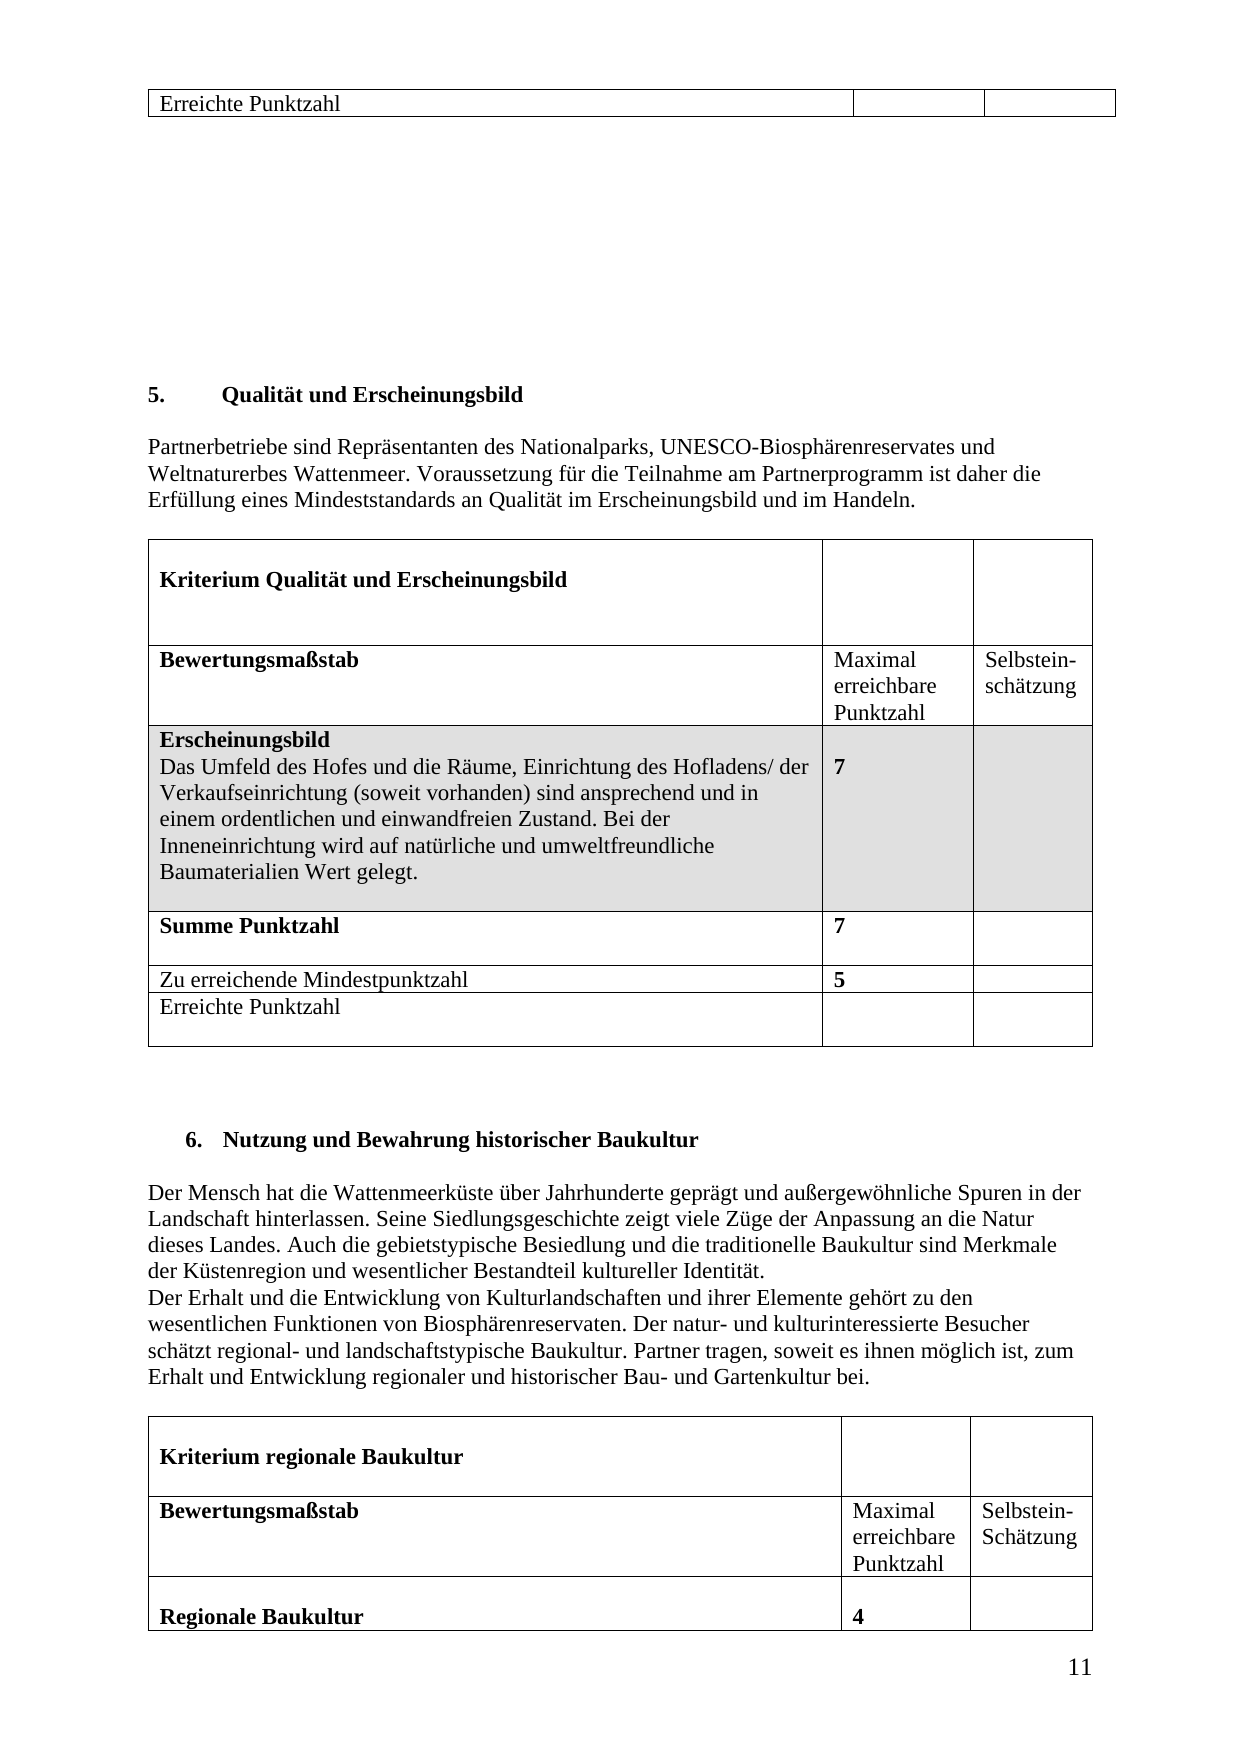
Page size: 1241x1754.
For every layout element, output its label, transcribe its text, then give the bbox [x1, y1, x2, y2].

text Partnerbetriebe sind Repräsentanten des Nationalparks, UNESCO-Biosphärenreservates und Weltnaturerbes Wattenmeer. Voraussetzung für die Teilnahme am Partnerprogramm ist daher die Erfüllung eines Mindeststandards an Qualität im Erscheinungsbild und im Handeln. [148, 433, 1093, 512]
table_header [842, 1417, 970, 1496]
table_cell Selbstein- Schätzung [971, 1497, 1092, 1576]
table_header Kriterium Qualität und Erscheinungsbild [149, 540, 822, 645]
table_cell Maximal erreichbare Punktzahl [842, 1497, 970, 1576]
table_cell 4 [842, 1577, 970, 1630]
table_cell [971, 1577, 1092, 1630]
table_cell [974, 966, 1092, 992]
table_cell Erreichte Punktzahl [149, 90, 853, 116]
table_cell [985, 90, 1115, 116]
table_cell 5 [823, 966, 973, 992]
table_cell Erscheinungsbild Das Umfeld des Hofes und die Räume, Einrichtung des Hofladens/ der Verkaufseinrichtung (soweit vorhanden) sind ansprechend und in einem ordentlichen und einwandfreien Zustand. Bei der Inneneinrichtung wird auf natürliche und umweltfreundliche Baumaterialien Wert gelegt. [149, 726, 822, 911]
table_cell 7 [823, 726, 973, 911]
text 5. Qualität und Erscheinungsbild [148, 381, 1093, 407]
table_header [823, 540, 973, 645]
table_cell Bewertungsmaßstab [149, 1497, 841, 1576]
text Der Mensch hat die Wattenmeerküste über Jahrhunderte geprägt und außergewöhnliche Spuren in der Landschaft hinterlassen. Seine Siedlungsgeschichte zeigt viele Züge der Anpassung an die Natur dieses Landes. Auch die gebietstypische Besiedlung und die traditionelle Baukultur sind Merkmale der Küstenregion und wesentlicher Bestandteil kultureller Identität. [148, 1178, 1093, 1284]
list Nutzung und Bewahrung historischer Baukultur [185, 1126, 1093, 1152]
table_cell Selbstein- schätzung [974, 646, 1092, 725]
table_header [971, 1417, 1092, 1496]
table_cell Zu erreichende Mindestpunktzahl [149, 966, 822, 992]
table_cell [974, 912, 1092, 964]
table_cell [149, 1577, 841, 1630]
table_header [974, 540, 1092, 645]
table_cell Bewertungsmaßstab [149, 646, 822, 725]
table_header Kriterium regionale Baukultur [149, 1417, 841, 1496]
table_cell [823, 993, 973, 1046]
table_cell [974, 993, 1092, 1046]
table_cell 7 [823, 912, 973, 964]
text Der Erhalt und die Entwicklung von Kulturlandschaften und ihrer Elemente gehört zu den wesentlichen Funktionen von Biosphärenreservaten. Der natur- und kulturinteressierte Besucher schätzt regional- und landschaftstypische Baukultur. Partner tragen, soweit es ihnen möglich ist, zum Erhalt und Entwicklung regionaler und historischer Bau- und Gartenkultur bei. [148, 1284, 1093, 1389]
table_cell [854, 90, 984, 116]
table_cell Maximal erreichbare Punktzahl [823, 646, 973, 725]
table_cell Summe Punktzahl [149, 912, 822, 964]
table_cell Erreichte Punktzahl [149, 993, 822, 1046]
table_cell [974, 726, 1092, 911]
